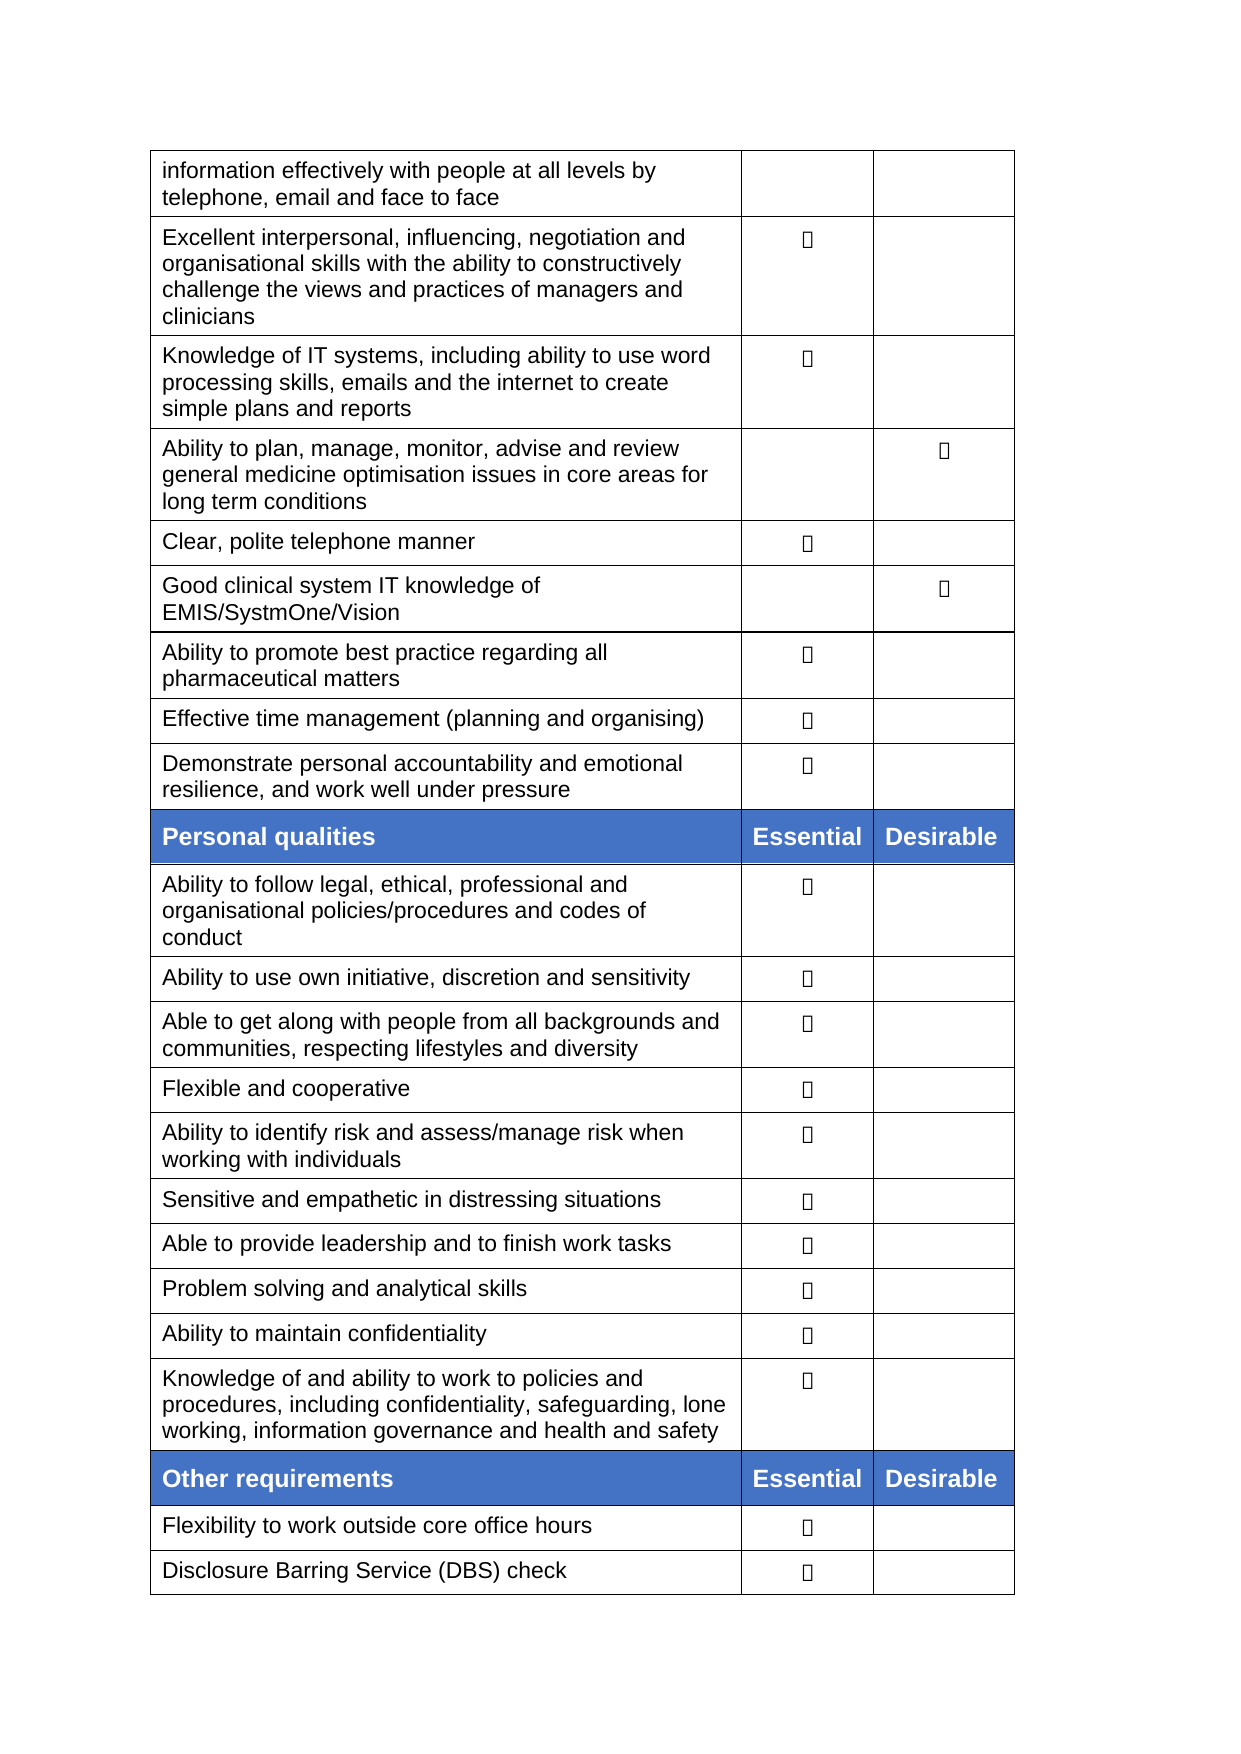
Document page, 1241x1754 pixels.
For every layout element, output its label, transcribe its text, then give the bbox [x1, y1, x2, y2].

table_cell  [742, 1224, 873, 1268]
table_cell Desirable [874, 1451, 1014, 1505]
table_cell [874, 217, 1014, 335]
table_cell  [742, 1002, 873, 1067]
table_cell [742, 429, 873, 520]
table_cell Able to get along with people from all backgrounds and communities, respecting lifestyles and diversity [151, 1002, 741, 1067]
table_cell [874, 521, 1014, 565]
table_cell  [742, 1068, 873, 1112]
table_cell  [742, 521, 873, 565]
table_cell [874, 1269, 1014, 1313]
table_cell [874, 633, 1014, 698]
table_cell Other requirements [151, 1451, 741, 1505]
table_cell  [742, 1359, 873, 1450]
table_cell Sensitive and empathetic in distressing situations [151, 1179, 741, 1223]
table_cell [874, 336, 1014, 428]
table_cell Problem solving and analytical skills [151, 1269, 741, 1313]
table_cell  [874, 566, 1014, 631]
table_cell Effective time management (planning and organising) [151, 699, 741, 742]
table_cell Knowledge of and ability to work to policies and procedures, including confidentiality, safeguarding, lone working, information governance and health and safety [151, 1359, 741, 1450]
table_cell  [742, 1314, 873, 1357]
table_cell [874, 1224, 1014, 1268]
table_cell Clear, polite telephone manner [151, 521, 741, 565]
table_cell Ability to plan, manage, monitor, advise and review general medicine optimisation issues in core areas for long term conditions [151, 429, 741, 520]
table_cell  [742, 699, 873, 742]
table_cell [742, 566, 873, 631]
table_cell Desirable [874, 810, 1014, 863]
table_cell  [742, 336, 873, 428]
table_cell Essential [742, 810, 873, 863]
table_cell  [742, 1506, 873, 1549]
table_cell  [742, 957, 873, 1001]
table_cell  [742, 1269, 873, 1313]
table_cell Ability to maintain confidentiality [151, 1314, 741, 1357]
table_cell  [742, 744, 873, 809]
table_cell [874, 865, 1014, 956]
table_cell Demonstrate personal accountability and emotional resilience, and work well under pressure [151, 744, 741, 809]
table_cell [874, 699, 1014, 742]
table_cell [874, 744, 1014, 809]
table_cell  [742, 1551, 873, 1594]
table_cell Able to provide leadership and to finish work tasks [151, 1224, 741, 1268]
table_cell  [874, 429, 1014, 520]
table_cell [874, 1506, 1014, 1549]
table_cell [874, 957, 1014, 1001]
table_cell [151, 151, 741, 216]
table_cell Flexibility to work outside core office hours [151, 1506, 741, 1549]
table_cell [874, 1068, 1014, 1112]
table_cell Ability to identify risk and assess/manage risk when working with individuals [151, 1113, 741, 1178]
table_cell [874, 1002, 1014, 1067]
table_cell Ability to follow legal, ethical, professional and organisational policies/procedures and codes of conduct [151, 865, 741, 956]
table_cell  [742, 151, 873, 216]
table_cell Knowledge of IT systems, including ability to use word processing skills, emails and the internet to create simple plans and reports [151, 336, 741, 428]
table_cell  [742, 1113, 873, 1178]
table_cell Flexible and cooperative [151, 1068, 741, 1112]
table_cell  [742, 633, 873, 698]
table_cell Good clinical system IT knowledge of EMIS/SystmOne/Vision [151, 566, 741, 631]
table_cell  [742, 217, 873, 335]
table_cell [874, 1314, 1014, 1357]
table_cell [874, 151, 1014, 216]
table_cell Ability to promote best practice regarding all pharmaceutical matters [151, 633, 741, 698]
table_cell Ability to use own initiative, discretion and sensitivity [151, 957, 741, 1001]
table_cell Personal qualities [151, 810, 741, 863]
table_cell Essential [742, 1451, 873, 1505]
table_cell  [742, 1179, 873, 1223]
table_cell  [742, 865, 873, 956]
table_cell Disclosure Barring Service (DBS) check [151, 1551, 741, 1594]
table_cell Excellent interpersonal, influencing, negotiation and organisational skills with the ability to constructively challenge the views and practices of managers and clinicians [151, 217, 741, 335]
table_cell [874, 1551, 1014, 1594]
table_cell [874, 1179, 1014, 1223]
table_cell [874, 1113, 1014, 1178]
table_cell [874, 1359, 1014, 1450]
